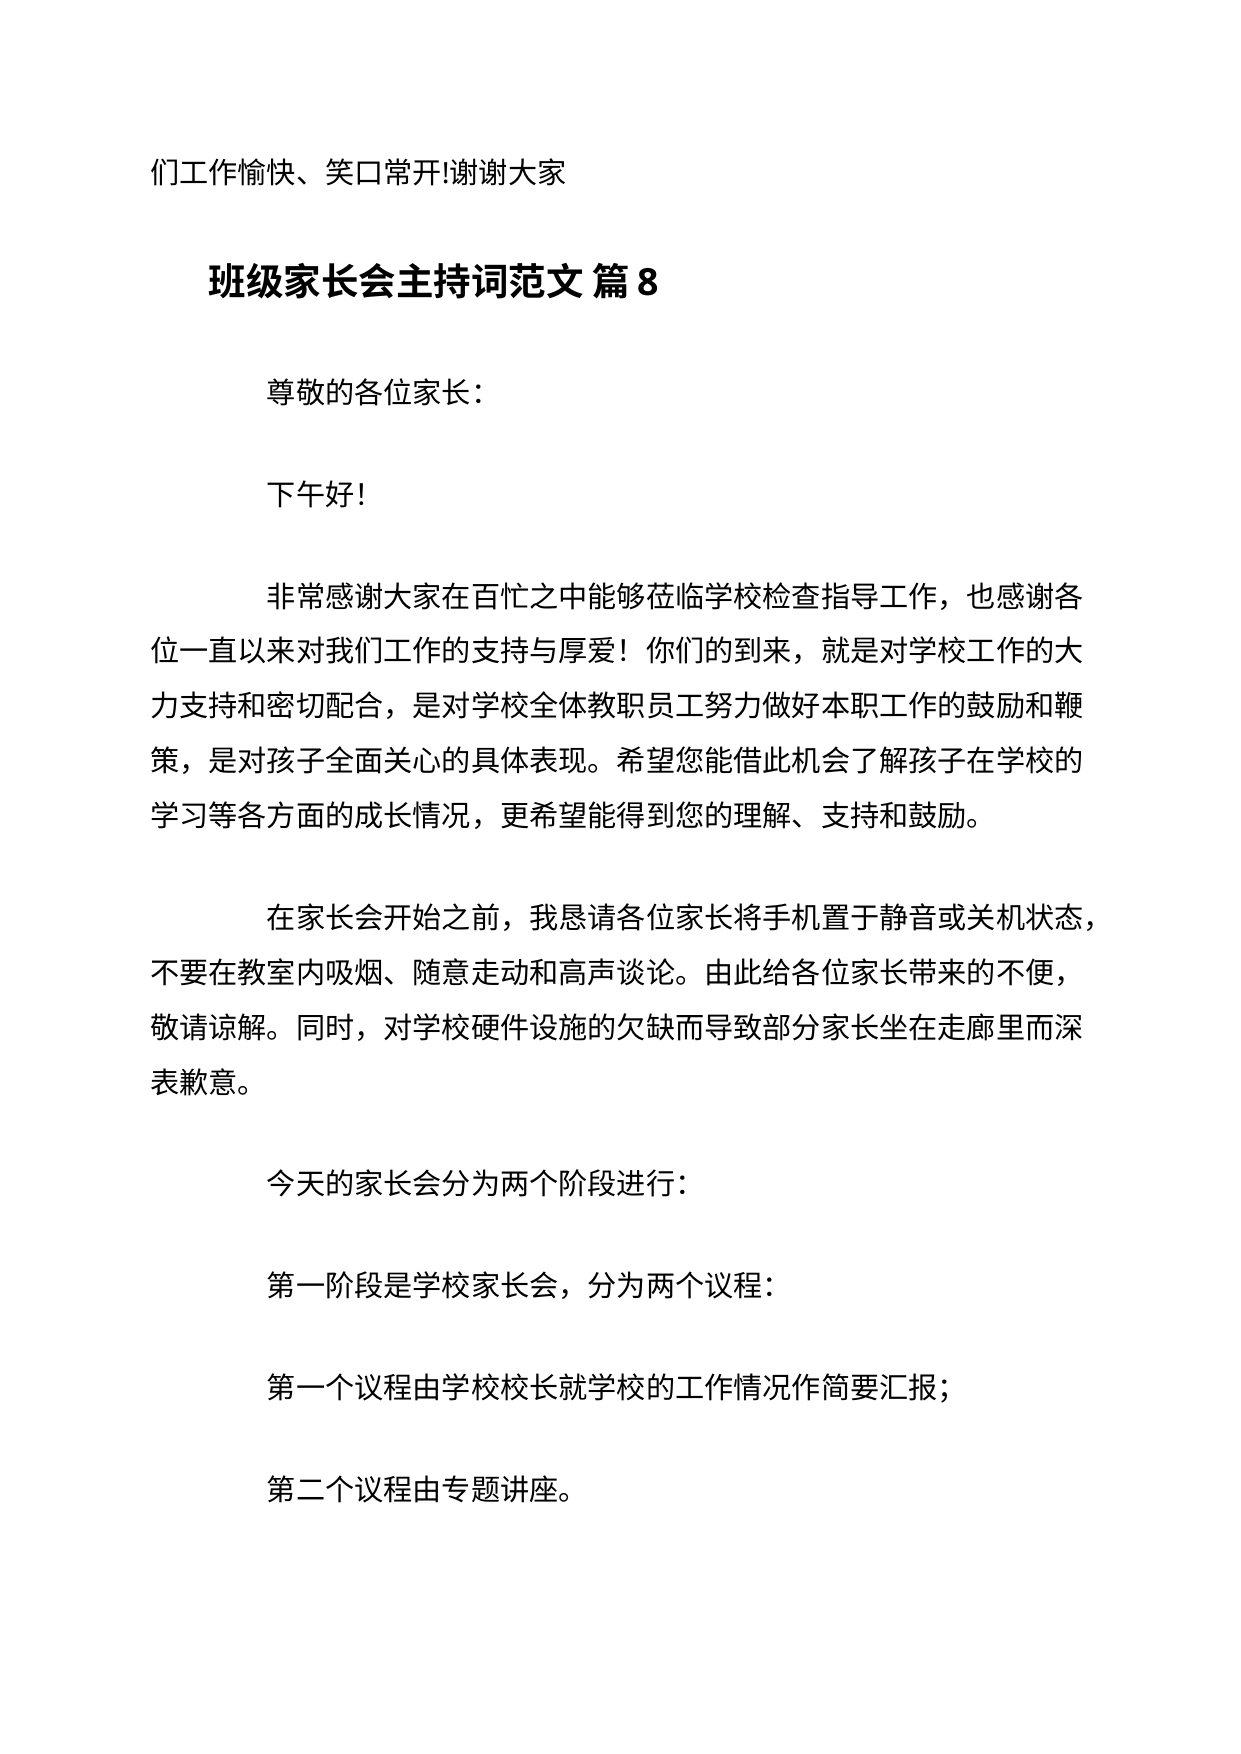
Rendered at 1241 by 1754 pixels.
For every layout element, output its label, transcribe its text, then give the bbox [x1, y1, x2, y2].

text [150, 150, 1090, 192]
text 尊敬的各位家长： [150, 369, 1090, 412]
text 第一个议程由学校校长就学校的工作情况作简要汇报； [150, 1364, 1090, 1407]
text 下午好！ [150, 471, 1090, 514]
text 班级家长会主持词范文 篇8 [150, 252, 1090, 306]
text 在家长会开始之前，我恳请各位家长将手机置于静音或关机状态，不要在教室内吸烟、随意走动和高声谈论。由此给各位家长带来的不便，敬请谅解。同时，对学校硬件设施的欠缺而导致部分家长坐在走廊里而深表歉意。 [150, 894, 1090, 1101]
text 非常感谢大家在百忙之中能够莅临学校检查指导工作，也感谢各位一直以来对我们工作的支持与厚爱！你们的到来，就是对学校工作的大力支持和密切配合，是对学校全体教职员工努力做好本职工作的鼓励和鞭策，是对孩子全面关心的具体表现。希望您能借此机会了解孩子在学校的学习等各方面的成长情况，更希望能得到您的理解、支持和鼓励。 [150, 573, 1090, 835]
text 第一阶段是学校家长会，分为两个议程： [150, 1263, 1090, 1305]
text 今天的家长会分为两个阶段进行： [150, 1161, 1090, 1203]
text 第二个议程由专题讲座。 [150, 1466, 1090, 1508]
